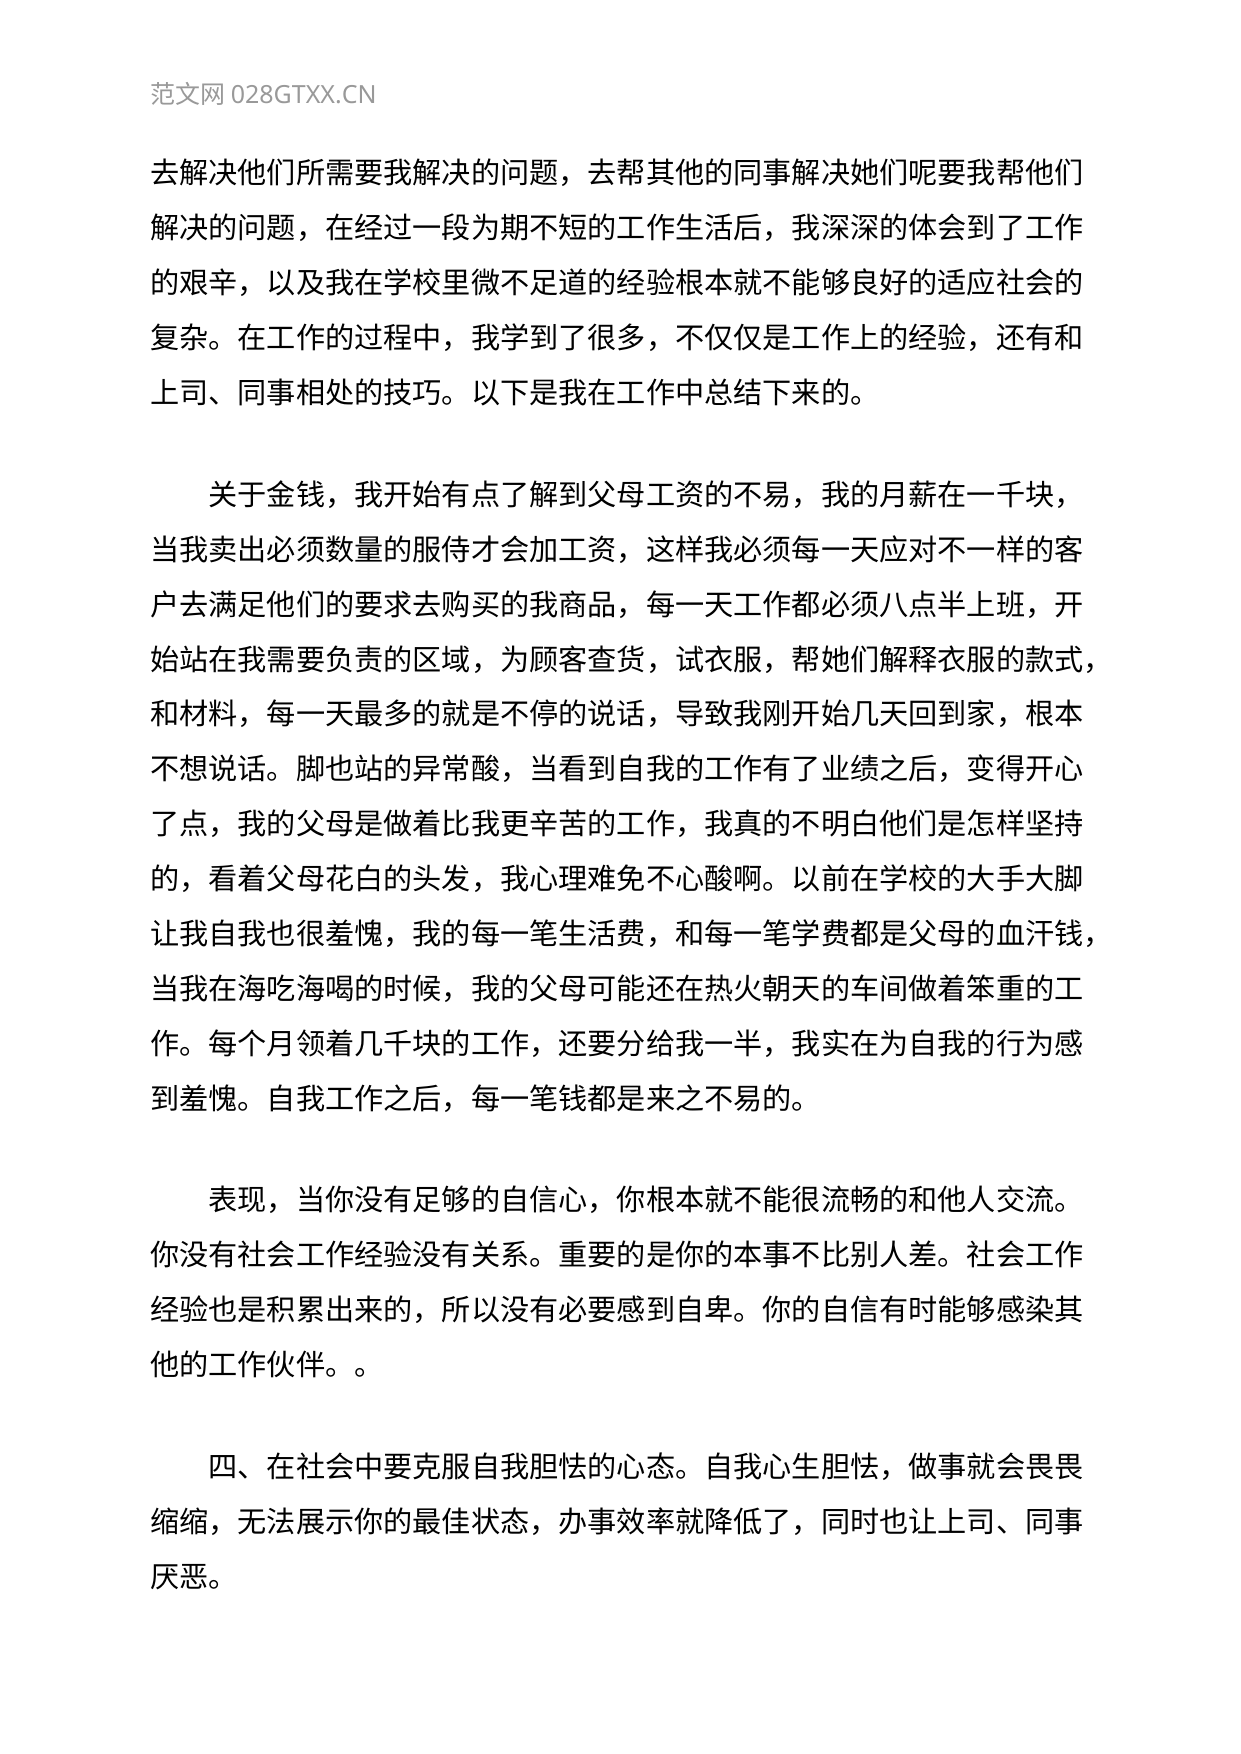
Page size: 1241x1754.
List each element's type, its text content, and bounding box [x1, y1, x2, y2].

text 表现，当你没有足够的自信心，你根本就不能很流畅的和他人交流。你没有社会工作经验没有关系。重要的是你的本事不比别人差。社会工作经验也是积累出来的，所以没有必要感到自卑。你的自信有时能够感染其他的工作伙伴。。 [150, 1177, 1090, 1384]
text 四、在社会中要克服自我胆怯的心态。自我心生胆怯，做事就会畏畏缩缩，无法展示你的最佳状态，办事效率就降低了，同时也让上司、同事厌恶。 [150, 1443, 1090, 1596]
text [150, 150, 1090, 412]
text 关于金钱，我开始有点了解到父母工资的不易，我的月薪在一千块，当我卖出必须数量的服侍才会加工资，这样我必须每一天应对不一样的客户去满足他们的要求去购买的我商品，每一天工作都必须八点半上班，开始站在我需要负责的区域，为顾客查货，试衣服，帮她们解释衣服的款式，和材料，每一天最多的就是不停的说话，导致我刚开始几天回到家，根本不想说话。脚也站的异常酸，当看到自我的工作有了业绩之后，变得开心了点，我的父母是做着比我更辛苦的工作，我真的不明白他们是怎样坚持的，看着父母花白的头发，我心理难免不心酸啊。以前在学校的大手大脚让我自我也很羞愧，我的每一笔生活费，和每一笔学费都是父母的血汗钱，当我在海吃海喝的时候，我的父母可能还在热火朝天的车间做着笨重的工作。每个月领着几千块的工作，还要分给我一半，我实在为自我的行为感到羞愧。自我工作之后，每一笔钱都是来之不易的。 [150, 471, 1090, 1117]
